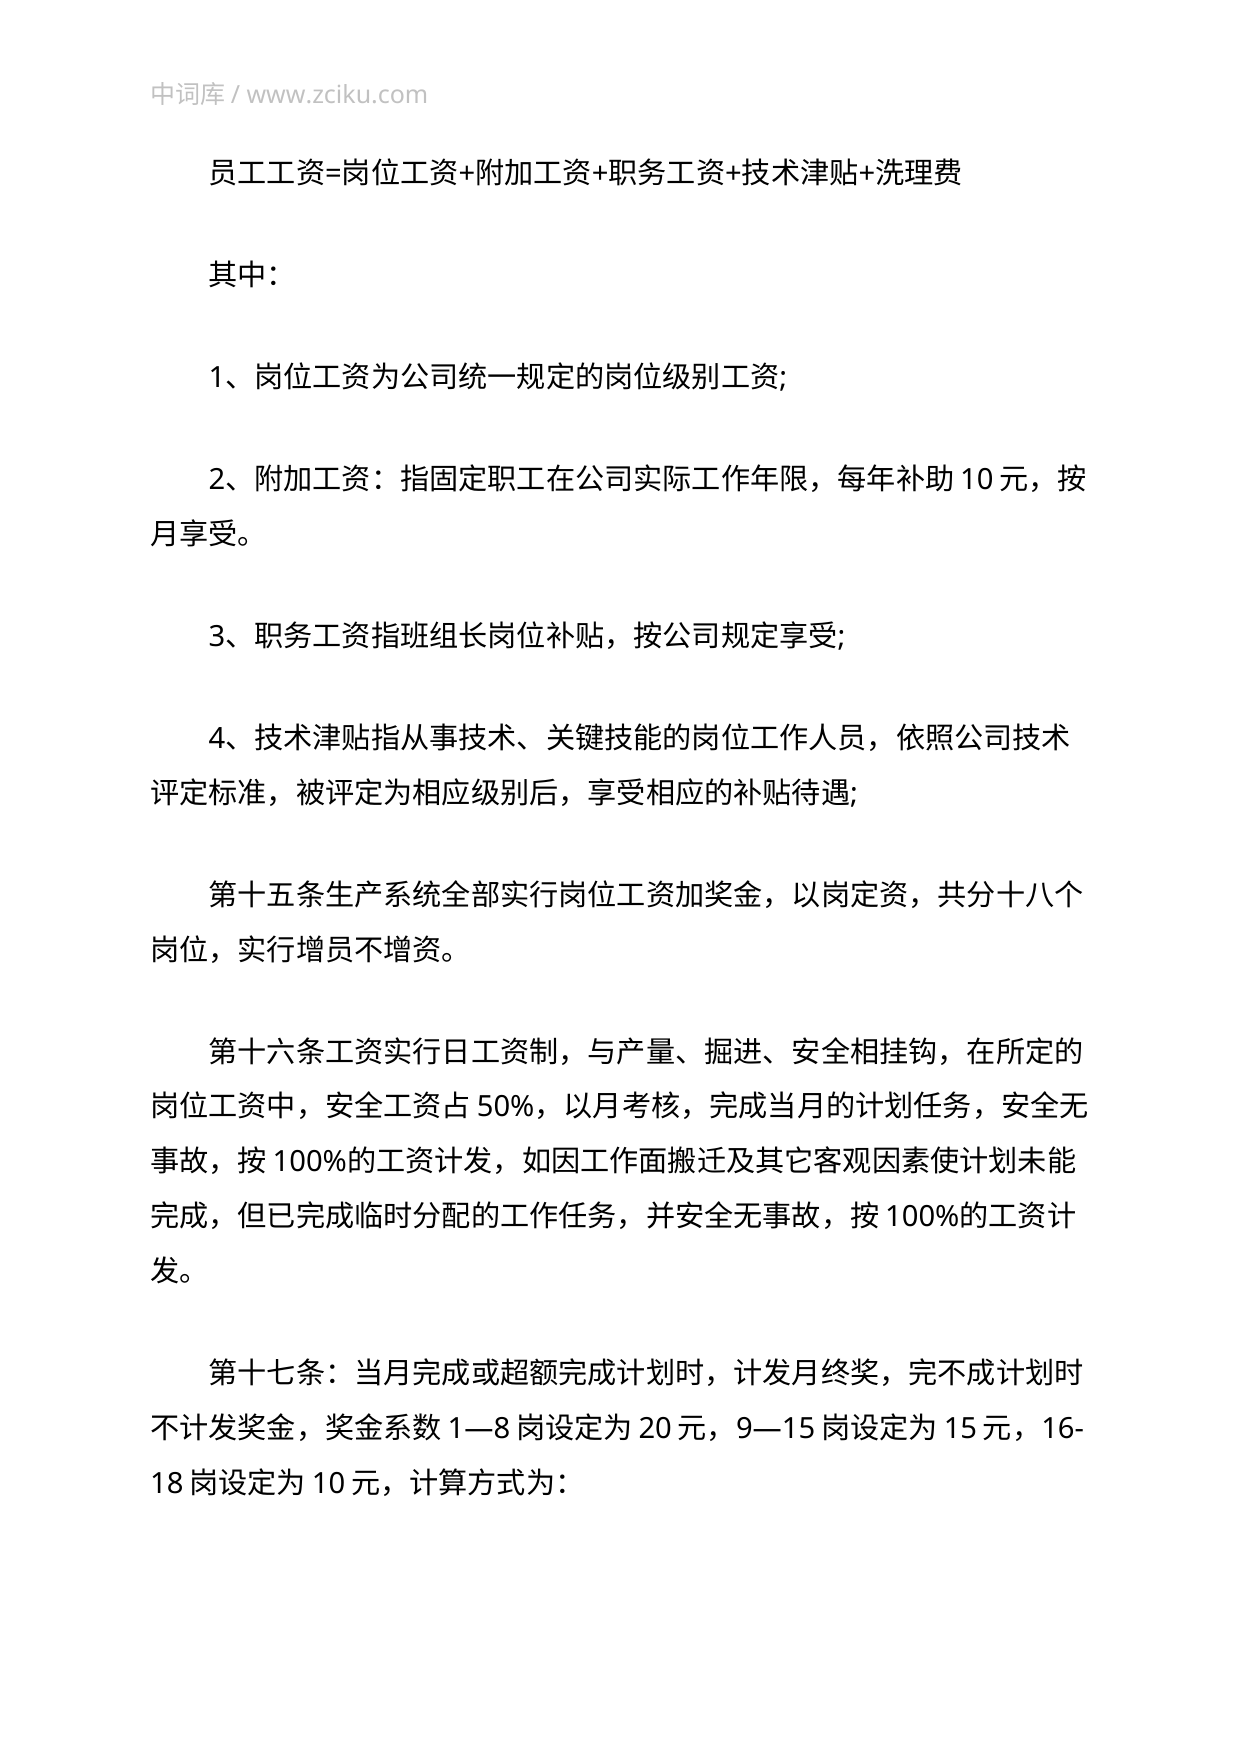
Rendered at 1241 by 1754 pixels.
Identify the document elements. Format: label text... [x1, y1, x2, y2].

text 员工工资=岗位工资+附加工资+职务工资+技术津贴+洗理费 [150, 150, 1090, 192]
text 3、职务工资指班组长岗位补贴，按公司规定享受; [150, 612, 1090, 655]
text 1、岗位工资为公司统一规定的岗位级别工资; [150, 354, 1090, 396]
text 第十六条工资实行日工资制，与产量、掘进、安全相挂钩，在所定的岗位工资中，安全工资占50%，以月考核，完成当月的计划任务，安全无事故，按100%的工资计发，如因工作面搬迁及其它客观因素使计划未能完成，但已完成临时分配的工作任务，并安全无事故，按100%的工资计发。 [150, 1028, 1090, 1290]
text 4、技术津贴指从事技术、关键技能的岗位工作人员，依照公司技术评定标准，被评定为相应级别后，享受相应的补贴待遇; [150, 714, 1090, 812]
text 2、附加工资：指固定职工在公司实际工作年限，每年补助10元，按月享受。 [150, 456, 1090, 553]
text 第十七条：当月完成或超额完成计划时，计发月终奖，完不成计划时不计发奖金，奖金系数1—8岗设定为20元，9—15岗设定为15元，16-18岗设定为10元，计算方式为： [150, 1350, 1090, 1502]
text 第十五条生产系统全部实行岗位工资加奖金，以岗定资，共分十八个岗位，实行增员不增资。 [150, 871, 1090, 969]
text 其中： [150, 252, 1090, 294]
